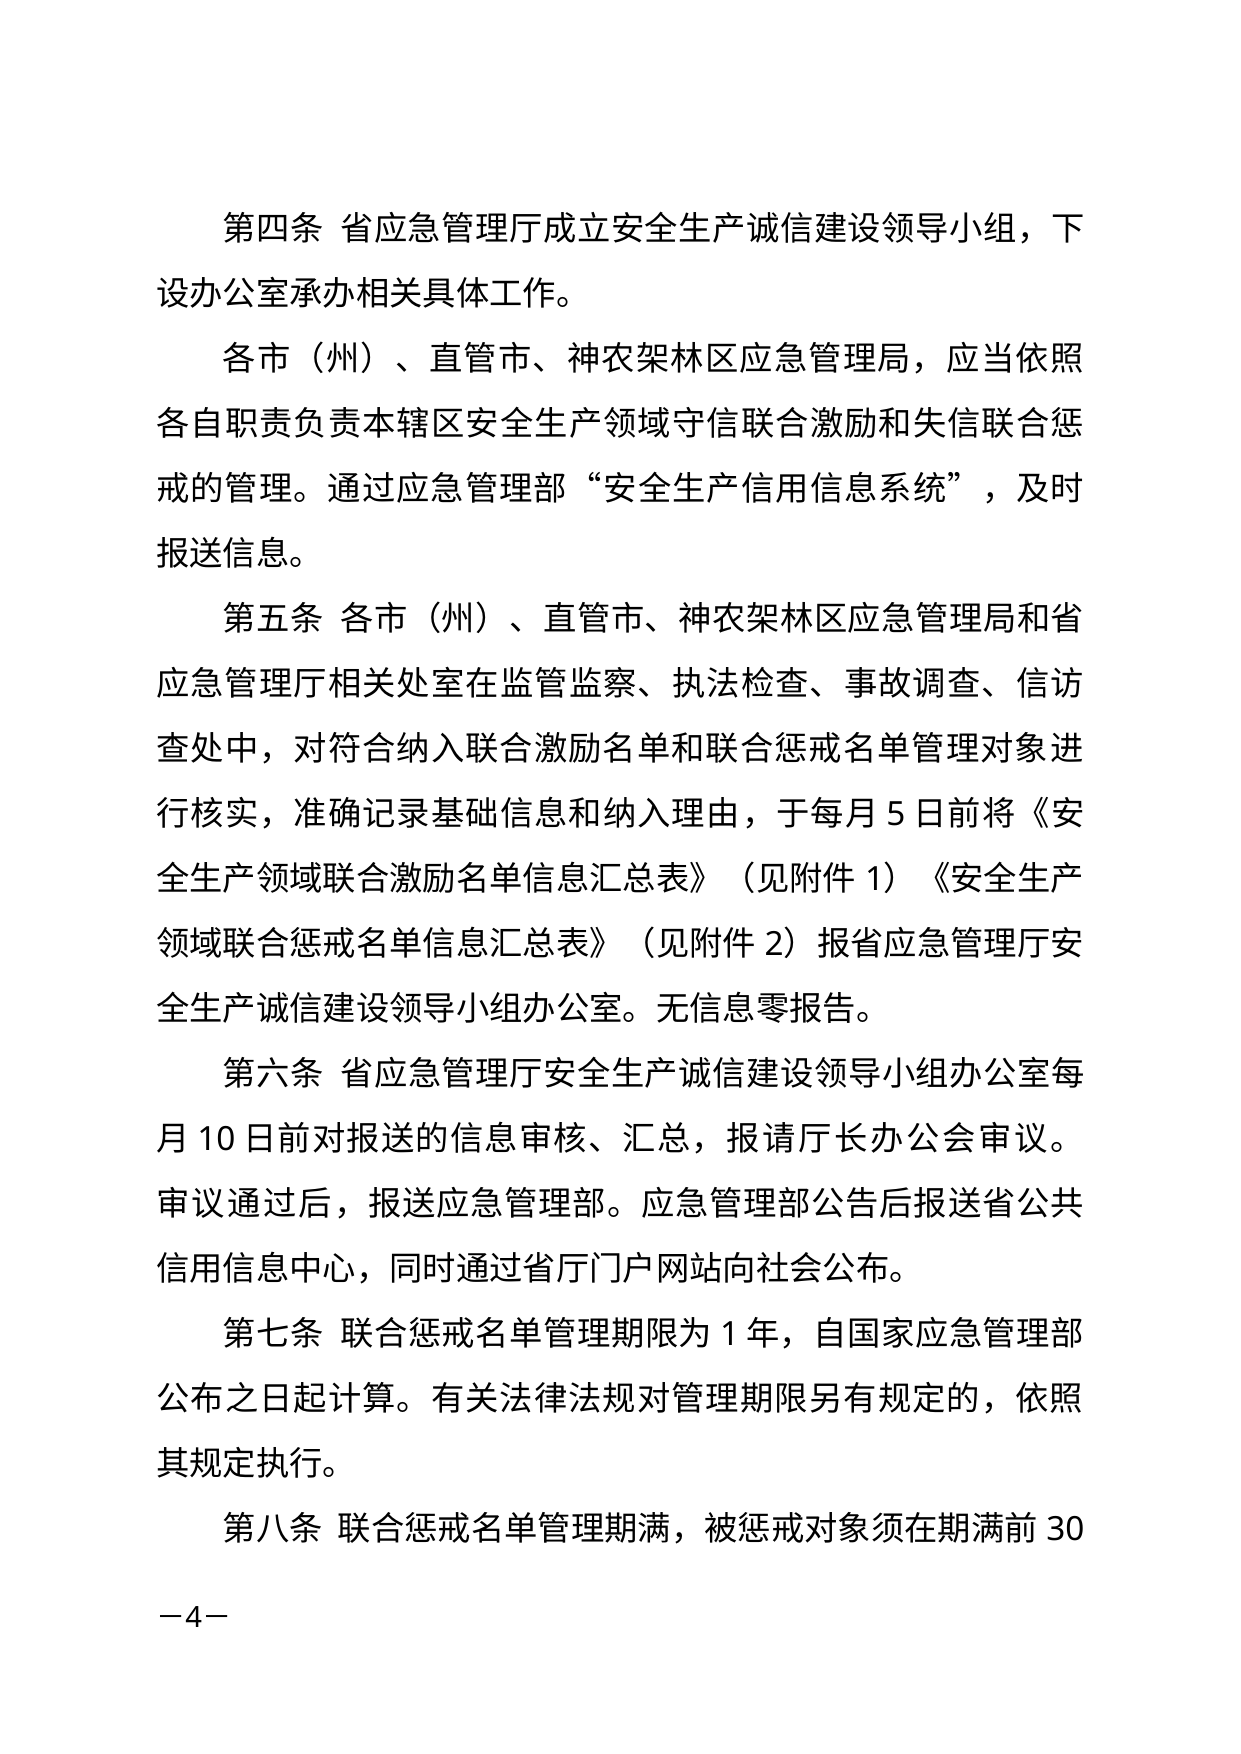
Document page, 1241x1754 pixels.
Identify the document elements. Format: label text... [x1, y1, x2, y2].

text 第五条 各市（州）、直管市、神农架林区应急管理局和省应急管理厅相关处室在监管监察、执法检查、事故调查、信访查处中，对符合纳入联合激励名单和联合惩戒名单管理对象进行核实，准确记录基础信息和纳入理由，于每月5日前将《安全生产领域联合激励名单信息汇总表》（见附件1）《安全生产领域联合惩戒名单信息汇总表》（见附件2）报省应急管理厅安全生产诚信建设领导小组办公室。无信息零报告。 [156, 770, 1084, 855]
text 第四条 省应急管理厅成立安全生产诚信建设领导小组，下设办公室承办相关具体工作。 [156, 194, 1084, 324]
text 第五条 各市（州）、直管市、神农架林区应急管理局和省应急管理厅相关处室在监管监察、执法检查、事故调查、信访查处中，对符合纳入联合激励名单和联合惩戒名单管理对象进行核实，准确记录基础信息和纳入理由，于每月5日前将《安全生产领域联合激励名单信息汇总表》（见附件1）《安全生产领域联合惩戒名单信息汇总表》（见附件2）报省应急管理厅安全生产诚信建设领导小组办公室。无信息零报告。 [156, 584, 1084, 722]
text 各市（州）、直管市、神农架林区应急管理局，应当依照各自职责负责本辖区安全生产领域守信联合激励和失信联合惩戒的管理。通过应急管理部“安全生产信用信息系统”，及时报送信息。 [156, 324, 1084, 584]
text 第七条 联合惩戒名单管理期限为1年，自国家应急管理部公布之日起计算。有关法律法规对管理期限另有规定的，依照其规定执行。 [156, 1299, 1084, 1494]
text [156, 1494, 1084, 1559]
text 第六条 省应急管理厅安全生产诚信建设领导小组办公室每月10日前对报送的信息审核、汇总，报请厅长办公会审议。审议通过后，报送应急管理部。应急管理部公告后报送省公共信用信息中心，同时通过省厅门户网站向社会公布。 [156, 1039, 1084, 1299]
text 第五条 各市（州）、直管市、神农架林区应急管理局和省应急管理厅相关处室在监管监察、执法检查、事故调查、信访查处中，对符合纳入联合激励名单和联合惩戒名单管理对象进行核实，准确记录基础信息和纳入理由，于每月5日前将《安全生产领域联合激励名单信息汇总表》（见附件1）《安全生产领域联合惩戒名单信息汇总表》（见附件2）报省应急管理厅安全生产诚信建设领导小组办公室。无信息零报告。 [156, 900, 1084, 1039]
